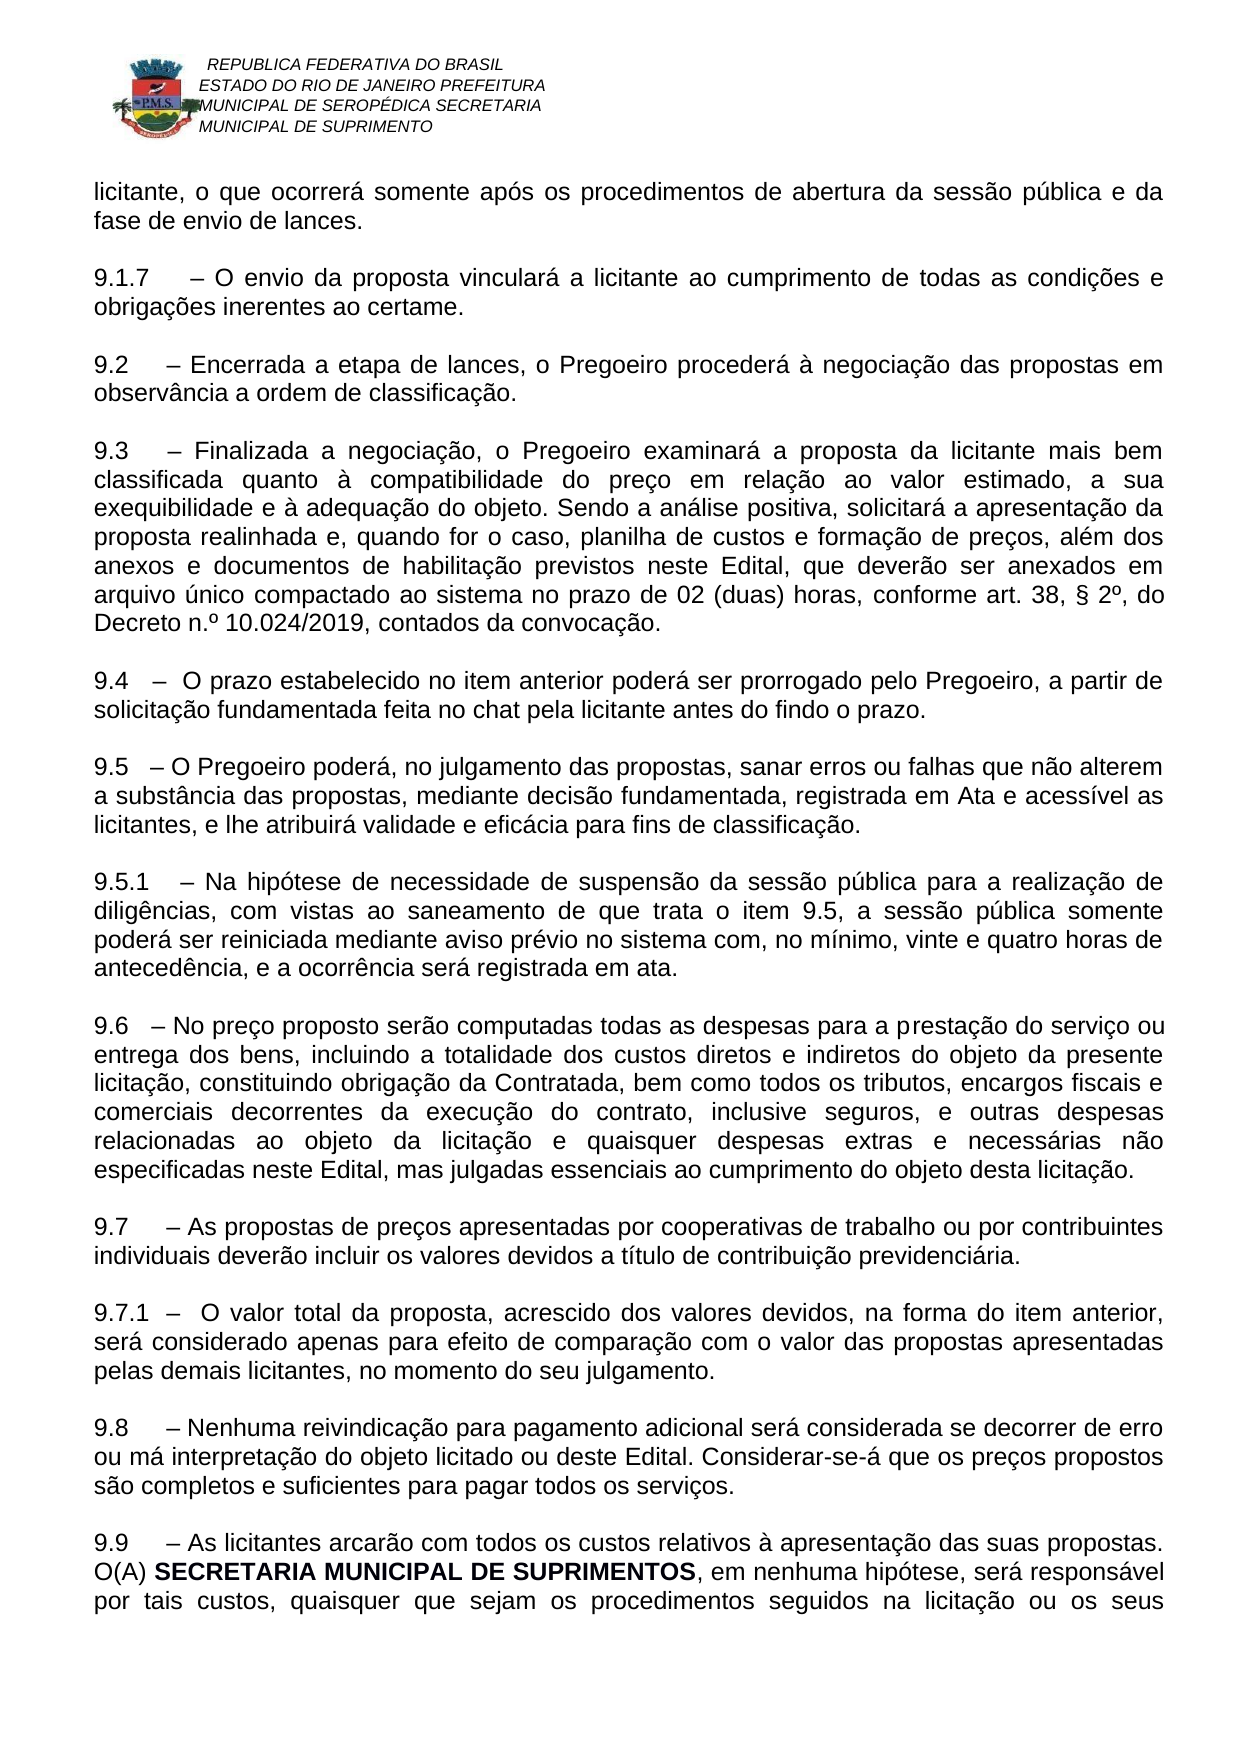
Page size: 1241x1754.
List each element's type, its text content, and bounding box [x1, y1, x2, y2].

text 9.4 – O prazo estabelecido no item anterior poderá ser prorrogado pelo Pregoeiro, a partir de solicitação fundamentada feita no chat pela licitante antes do findo o prazo. [94, 666, 1166, 723]
text 9.7 – As propostas de preços apresentadas por cooperativas de trabalho ou por contribuintes individuais deverão incluir os valores devidos a título de contribuição previdenciária. [94, 1212, 1166, 1270]
text 9.3 – Finalizada a negociação, o Pregoeiro examinará a proposta da licitante mais bem classificada quanto à compatibilidade do preço em relação ao valor estimado, a sua exequibilidade e à adequação do objeto. Sendo a análise positiva, solicitará a apresentação da proposta realinhada e, quando for o caso, planilha de custos e formação de preços, além dos anexos e documentos de habilitação previstos neste Edital, que deverão ser anexados em arquivo único compactado ao sistema no prazo de 02 (duas) horas, conforme art. 38, § 2º, do Decreto n.º 10.024/2019, contados da convocação. [94, 436, 1166, 637]
picture [112, 54, 201, 144]
text 9.7.1 – O valor total da proposta, acrescido dos valores devidos, na forma do item anterior, será considerado apenas para efeito de comparação com o valor das propostas apresentadas pelas demais licitantes, no momento do seu julgamento. [94, 1298, 1166, 1385]
text 9.6 – No preço proposto serão computadas todas as despesas para a prestação do serviço ou entrega dos bens, incluindo a totalidade dos custos diretos e indiretos do objeto da presente licitação, constituindo obrigação da Contratada, bem como todos os tributos, encargos fiscais e comerciais decorrentes da execução do contrato, inclusive seguros, e outras despesas relacionadas ao objeto da licitação e quaisquer despesas extras e necessárias não especificadas neste Edital, mas julgadas essenciais ao cumprimento do objeto desta licitação. [94, 1011, 1166, 1183]
text 9.1.7 – O envio da proposta vinculará a licitante ao cumprimento de todas as condições e obrigações inerentes ao certame. [94, 263, 1166, 321]
text 9.8 – Nenhuma reivindicação para pagamento adicional será considerada se decorrer de erro ou má interpretação do objeto licitado ou deste Edital. Considerar-se-á que os preços propostos são completos e suficientes para pagar todos os serviços. [94, 1413, 1166, 1500]
text 9.5.1 – Na hipótese de necessidade de suspensão da sessão pública para a realização de diligências, com vistas ao saneamento de que trata o item 9.5, a sessão pública somente poderá ser reiniciada mediante aviso prévio no sistema com, no mínimo, vinte e quatro horas de antecedência, e a ocorrência será registrada em ata. [94, 867, 1166, 982]
text 9.2 – Encerrada a etapa de lances, o Pregoeiro procederá à negociação das propostas em observância a ordem de classificação. [94, 350, 1166, 407]
text 9.5 – O Pregoeiro poderá, no julgamento das propostas, sanar erros ou falhas que não alterem a substância das propostas, mediante decisão fundamentada, registrada em Ata e acessível as licitantes, e lhe atribuirá validade e eficácia para fins de classificação. [94, 752, 1166, 838]
